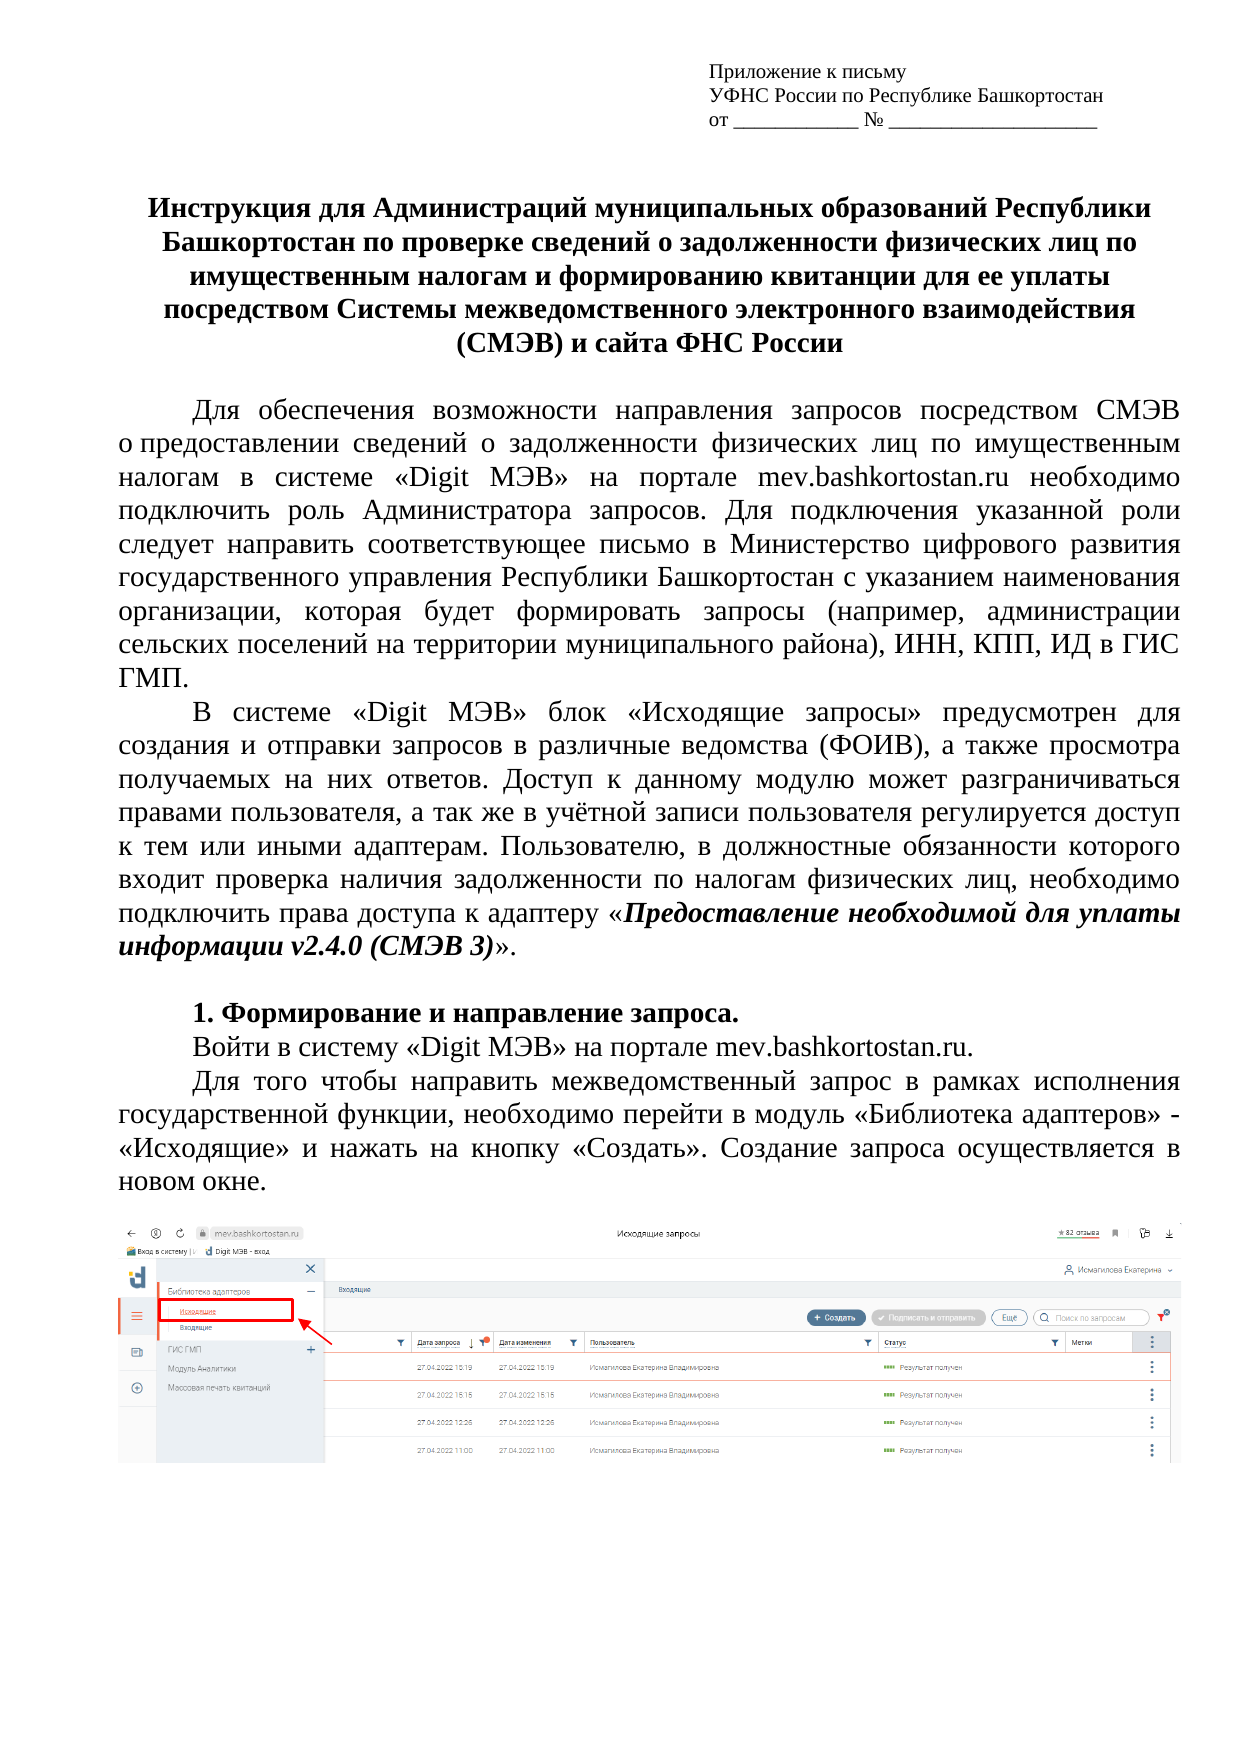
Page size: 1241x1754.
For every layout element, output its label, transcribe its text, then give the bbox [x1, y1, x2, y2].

text Для обеспечения возможности направления запросов посредством СМЭВ о предоставлении сведений о задолженности физических лиц по имущественным налогам в системе «Digit МЭВ» на портале mev.bashkortostan.ru необходимо подключить роль Администратора запросов. Для подключения указанной роли следует направить соответствующее письмо в Министерство цифрового развития государственного управления Республики Башкортостан с указанием наименования организации, которая будет формировать запросы (например, администрации сельских поселений на территории муниципального района), ИНН, КПП, ИД в ГИС ГМП. [118, 392, 1181, 694]
text Войти в систему «Digit МЭВ» на портале mev.bashkortostan.ru. [118, 1029, 1181, 1063]
text Для того чтобы направить межведомственный запрос в рамках исполнения государственной функции, необходимо перейти в модуль «Библиотека адаптеров» - «Исходящие» и нажать на кнопку «Создать». Создание запроса осуществляется в новом окне. [118, 1063, 1181, 1197]
text 1. Формирование и направление запроса. [118, 996, 1181, 1029]
text В системе «Digit МЭВ» блок «Исходящие запросы» предусмотрен для создания и отправки запросов в различные ведомства (ФОИВ), а также просмотра получаемых на них ответов. Доступ к данному модулю может разграничиваться правами пользователя, а так же в учётной записи пользователя регулируется доступ к тем или иными адаптерам. Пользователю, в должностные обязанности которого входит проверка наличия задолженности по налогам физических лиц, необходимо подключить права доступа к адаптеру «Предоставление необходимой для уплаты информации v2.4.0 (СМЭВ 3)». [118, 694, 1181, 962]
text Инструкция для Администраций муниципальных образований Республики Башкортостан по проверке сведений о задолженности физических лиц по имущественным налогам и формированию квитанции для ее уплаты посредством Системы межведомственного электронного взаимодействия (СМЭВ) и сайта ФНС России [118, 191, 1181, 358]
text от ____________ № ____________________ [709, 107, 1181, 131]
text УФНС России по Республике Башкортостан [709, 83, 1181, 107]
text Приложение к письму [709, 59, 1181, 83]
picture [118, 1223, 1182, 1463]
